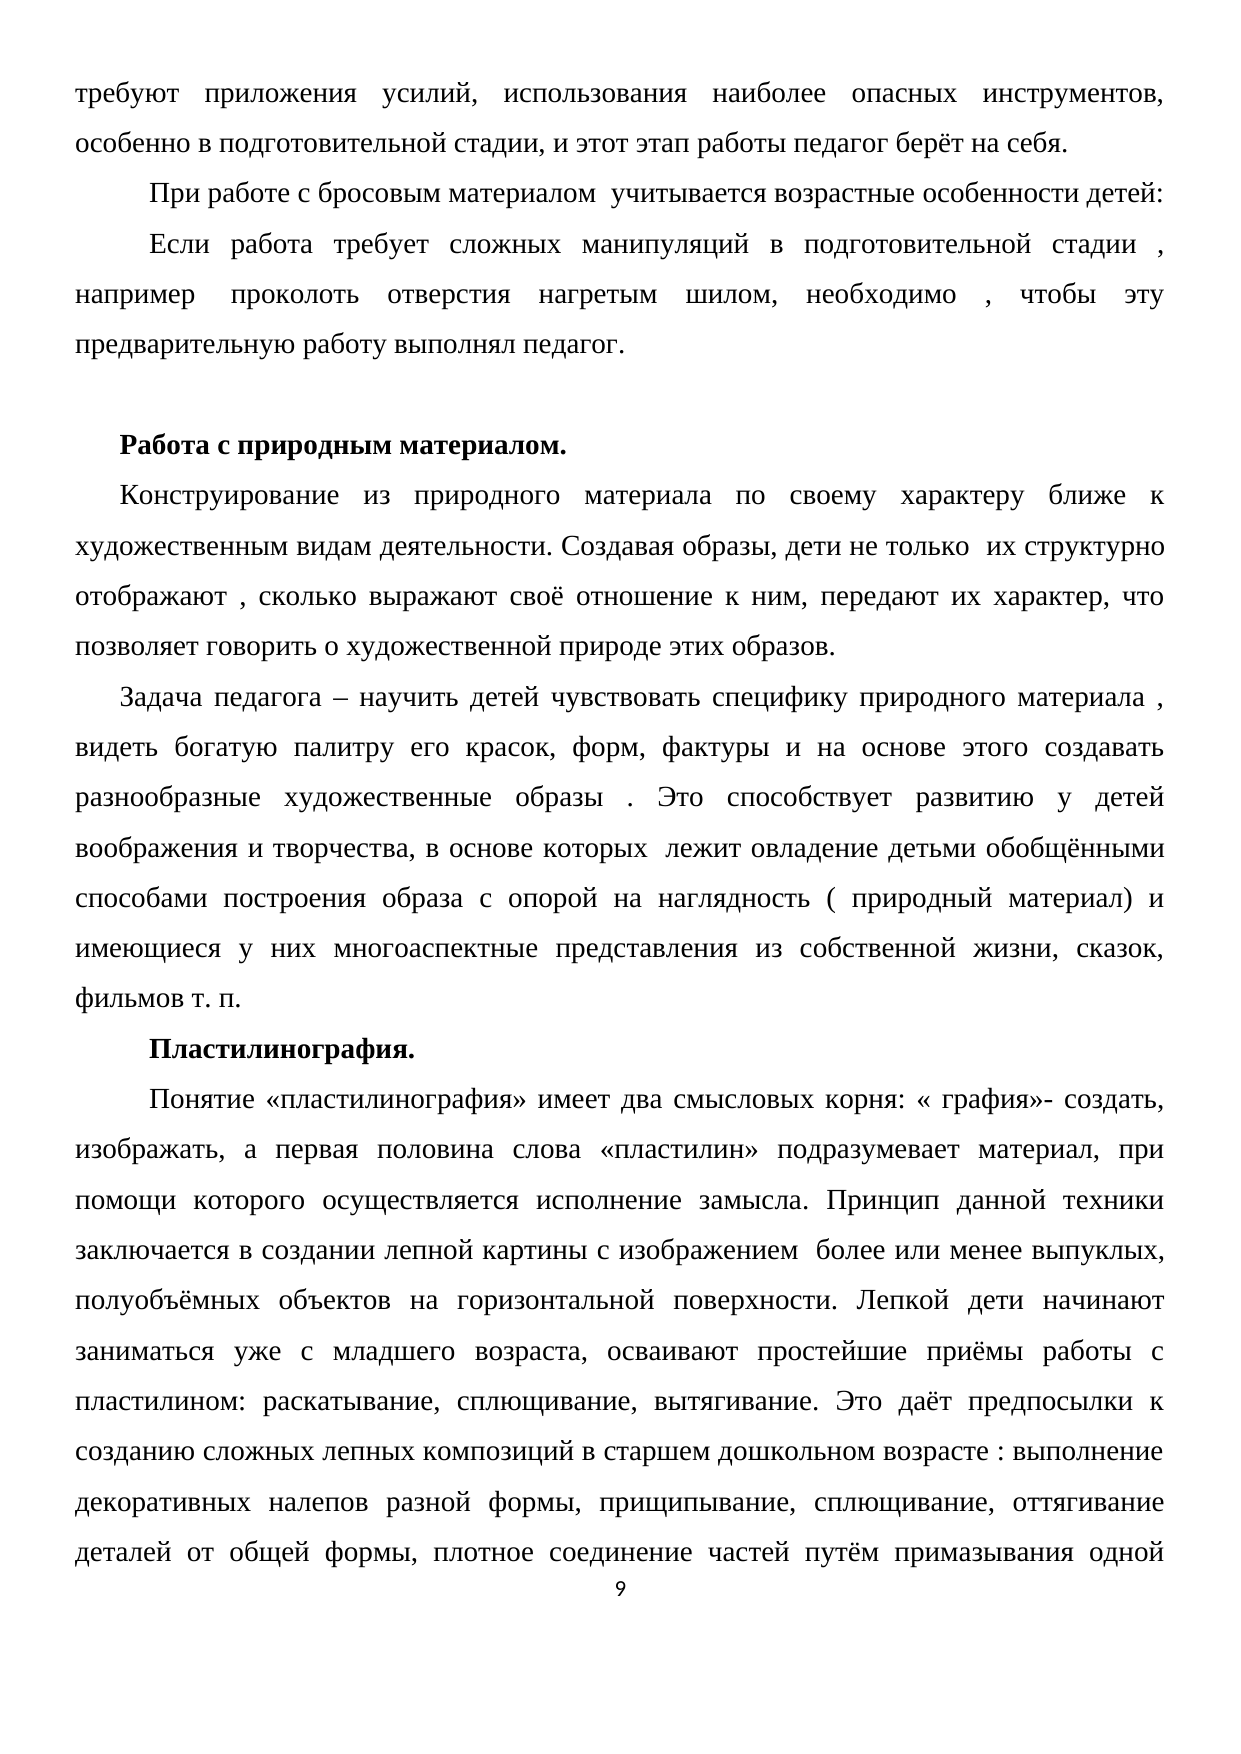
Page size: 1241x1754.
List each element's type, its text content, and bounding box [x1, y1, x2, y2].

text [75, 1081, 1165, 1568]
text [75, 75, 1165, 159]
text Работа с природным материалом. [75, 427, 1165, 461]
text Задача педагога – научить детей чувствовать специфику природного материала , видеть богатую палитру его красок, форм, фактуры и на основе этого создавать разнообразные художественные образы . Это способствует развитию у детей воображения и творчества, в основе которых лежит овладение детьми обобщёнными способами построения образа с опорой на наглядность ( природный материал) и имеющиеся у них многоаспектные представления из собственной жизни, сказок, фильмов т. п. [75, 679, 1165, 1014]
text Конструирование из природного материала по своему характеру ближе к художественным видам деятельности. Создавая образы, дети не только их структурно отображают , сколько выражают своё отношение к ним, передают их характер, что позволяет говорить о художественной природе этих образов. [75, 477, 1165, 662]
text Если работа требует сложных манипуляций в подготовительной стадии , например проколоть отверстия нагретым шилом, необходимо , чтобы эту предварительную работу выполнял педагог. [75, 226, 1165, 360]
text Пластилинография. [75, 1031, 1165, 1064]
text При работе с бросовым материалом учитывается возрастные особенности детей: [75, 176, 1165, 209]
